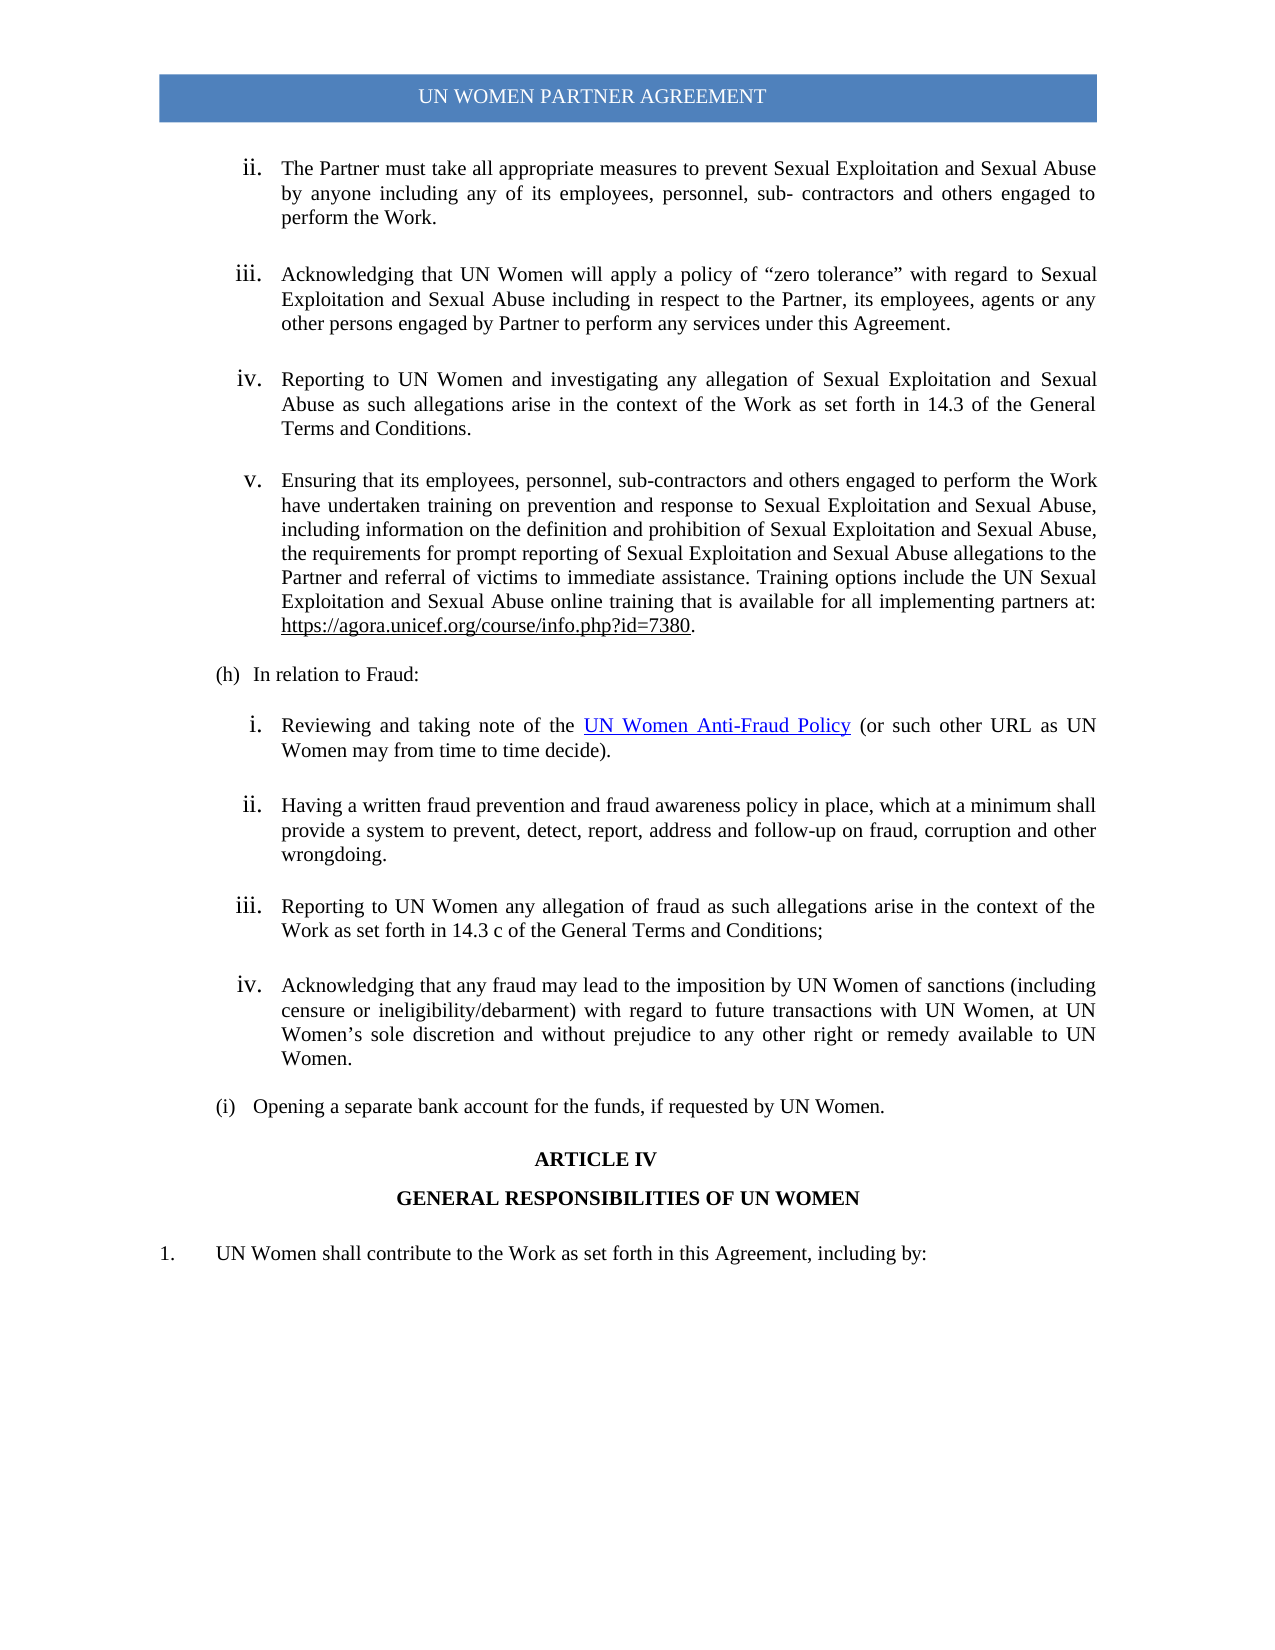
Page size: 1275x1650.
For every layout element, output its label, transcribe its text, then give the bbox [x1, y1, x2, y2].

list In relation to Fraud: [216, 661, 1146, 686]
list Having a written fraud prevention and fraud awareness policy in place, which at a minimum shall provide a system to prevent, detect, report, address and follow-up on fraud, corruption and other wrongdoing. [242, 789, 1097, 866]
list The Partner must take all appropriate measures to prevent Sexual Exploitation and Sexual Abuse by anyone including any of its employees, personnel, sub- contractors and others engaged to perform the Work. [242, 152, 1097, 229]
list UN Women shall contribute to the Work as set forth in this Agreement, including by: [159, 1241, 1146, 1265]
list Opening a separate bank account for the funds, if requested by UN Women. [216, 1094, 1146, 1118]
list Reviewing and taking note of the UN Women Anti-Fraud Policy (or such other URL as UN Women may from time to time decide). [249, 709, 1097, 762]
list Acknowledging that UN Women will apply a policy of “zero tolerance” with regard to Sexual Exploitation and Sexual Abuse including in respect to the Partner, its employees, agents or any other persons engaged by Partner to perform any services under this Agreement. [235, 258, 1097, 334]
list Ensuring that its employees, personnel, sub-contractors and others engaged to perform the Work have undertaken training on prevention and response to Sexual Exploitation and Sexual Abuse, including information on the definition and prohibition of Sexual Exploitation and Sexual Abuse, the requirements for prompt reporting of Sexual Exploitation and Sexual Abuse allegations to the Partner and referral of victims to immediate assistance. Training options include the UN Sexual Exploitation and Sexual Abuse online training that is available for all implementing partners at: https://agora.unicef.org/course/info.php?id=7380. [244, 464, 1097, 637]
list Reporting to UN Women and investigating any allegation of Sexual Exploitation and Sexual Abuse as such allegations arise in the context of the Work as set forth in 14.3 of the General Terms and Conditions. [237, 363, 1097, 440]
subtitle ARTICLE IV [46, 1147, 1146, 1171]
text GENERAL RESPONSIBILITIES OF UN WOMEN [111, 1186, 1145, 1210]
list Reporting to UN Women any allegation of fraud as such allegations arise in the context of the Work as set forth in 14.3 c of the General Terms and Conditions; [235, 890, 1097, 942]
list Acknowledging that any fraud may lead to the imposition by UN Women of sanctions (including censure or ineligibility/debarment) with regard to future transactions with UN Women, at UN Women’s sole discretion and without prejudice to any other right or remedy available to UN Women. [237, 969, 1097, 1070]
